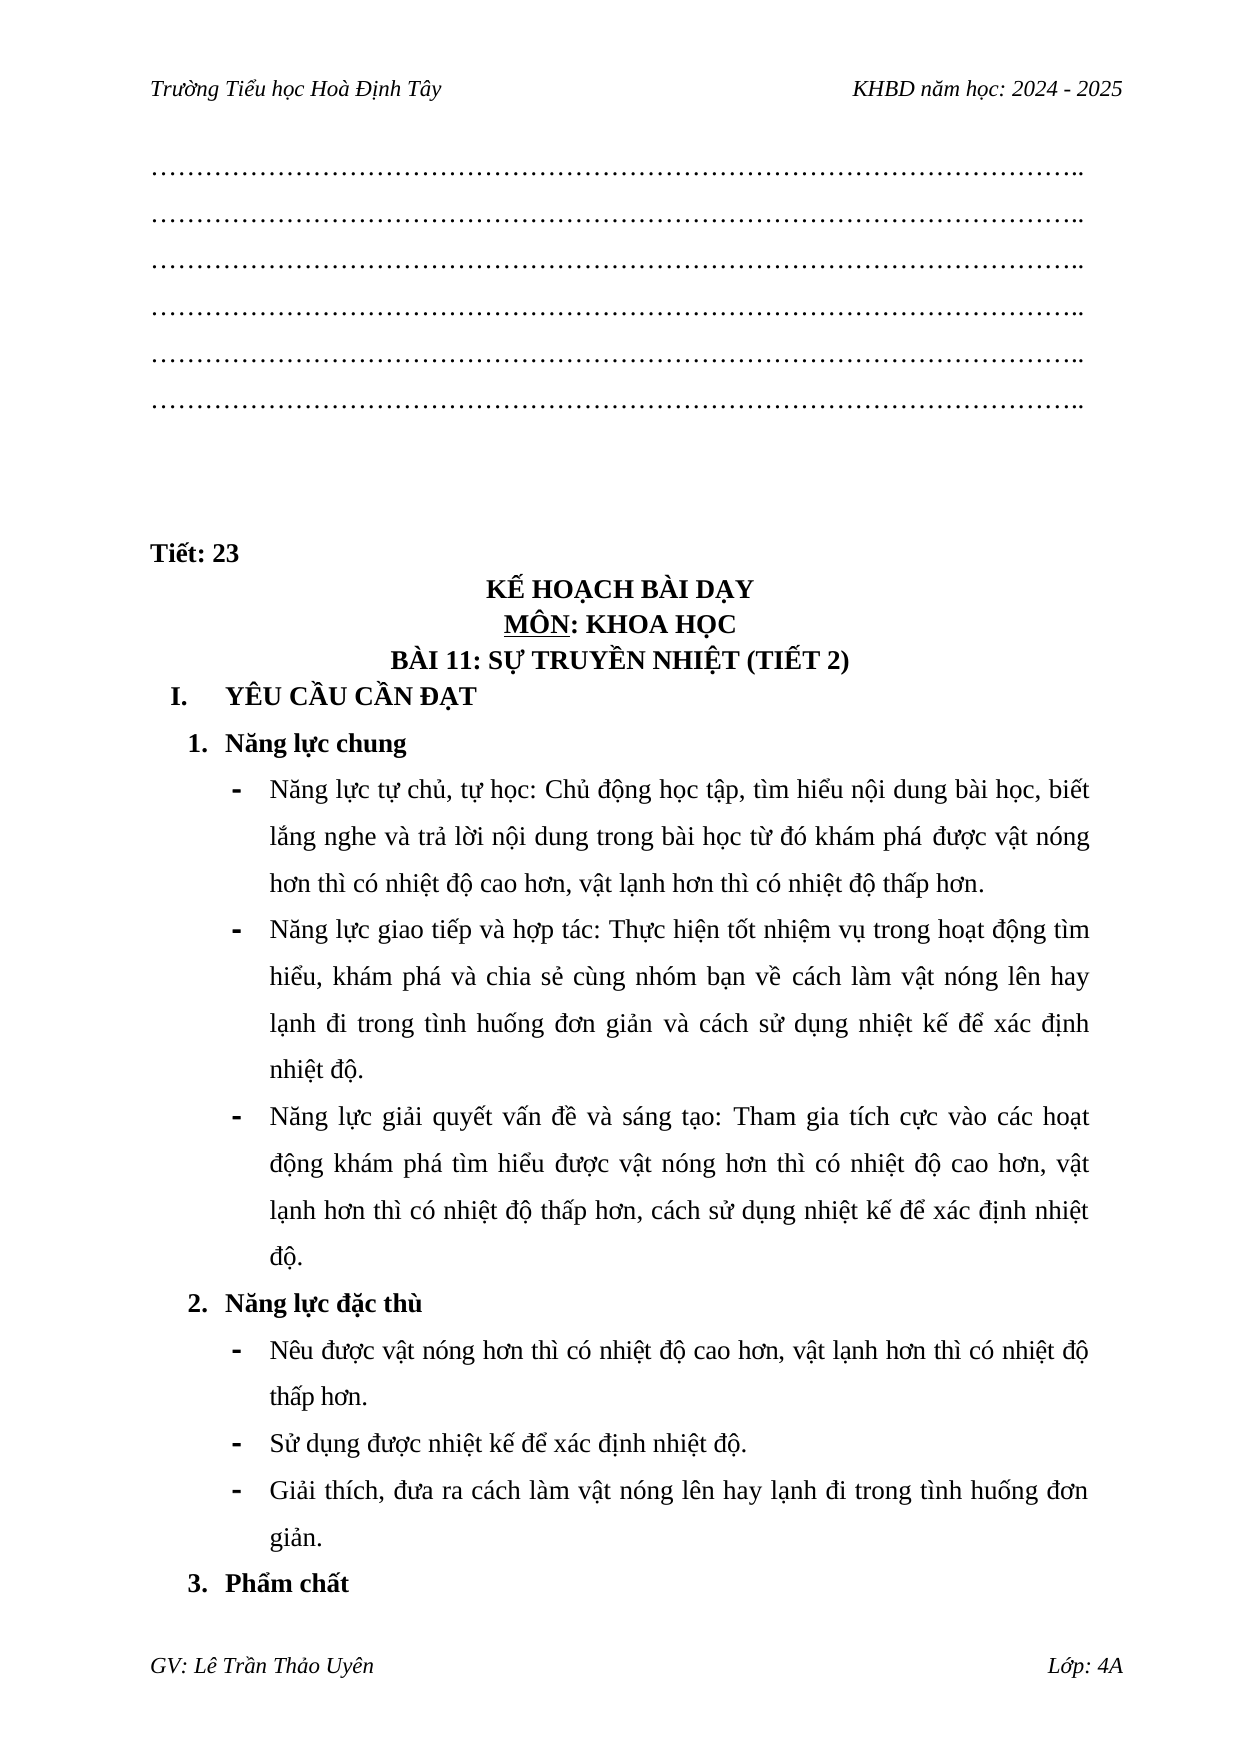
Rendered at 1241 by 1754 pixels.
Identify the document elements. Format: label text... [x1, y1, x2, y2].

text ………………………………………………………………………………………….. [150, 243, 1090, 274]
list Năng lực tự chủ, tự học: Chủ động học tập, tìm hiểu nội dung bài học, biết lắng nghe và trả lời nội dung trong bài học từ đó khám phá được vật nóng hơn thì có nhiệt độ cao hơn, vật lạnh hơn thì có nhiệt độ thấp hơn. [232, 773, 1090, 898]
list YÊU CẦU CẦN ĐẠT [187, 680, 1090, 711]
list Năng lực chung [187, 727, 1090, 758]
text ………………………………………………………………………………………….. [150, 197, 1090, 228]
text Tiết: 23 [150, 537, 1090, 568]
list Nêu được vật nóng hơn thì có nhiệt độ cao hơn, vật lạnh hơn thì có nhiệt độ thấp hơn. [232, 1334, 1090, 1412]
list Phẩm chất [187, 1567, 1090, 1599]
list Giải thích, đưa ra cách làm vật nóng lên hay lạnh đi trong tình huống đơn giản. [232, 1474, 1090, 1552]
text KẾ HOẠCH BÀI DẠY [150, 573, 1090, 604]
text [150, 150, 1090, 181]
text ………………………………………………………………………………………….. [150, 383, 1090, 414]
text BÀI 11: SỰ TRUYỀN NHIỆT (TIẾT 2) [150, 644, 1090, 676]
text ………………………………………………………………………………………….. [150, 290, 1090, 321]
text ………………………………………………………………………………………….. [150, 337, 1090, 368]
list Năng lực giải quyết vấn đề và sáng tạo: Tham gia tích cực vào các hoạt động khám phá tìm hiểu được vật nóng hơn thì có nhiệt độ cao hơn, vật lạnh hơn thì có nhiệt độ thấp hơn, cách sử dụng nhiệt kế để xác định nhiệt độ. [232, 1100, 1090, 1272]
text MÔN: KHOA HỌC [150, 609, 1090, 640]
list Năng lực đặc thù [187, 1287, 1090, 1318]
list Năng lực giao tiếp và hợp tác: Thực hiện tốt nhiệm vụ trong hoạt động tìm hiểu, khám phá và chia sẻ cùng nhóm bạn về cách làm vật nóng lên hay lạnh đi trong tình huống đơn giản và cách sử dụng nhiệt kế để xác định nhiệt độ. [232, 913, 1090, 1085]
list Sử dụng được nhiệt kế để xác định nhiệt độ. [232, 1427, 1090, 1458]
